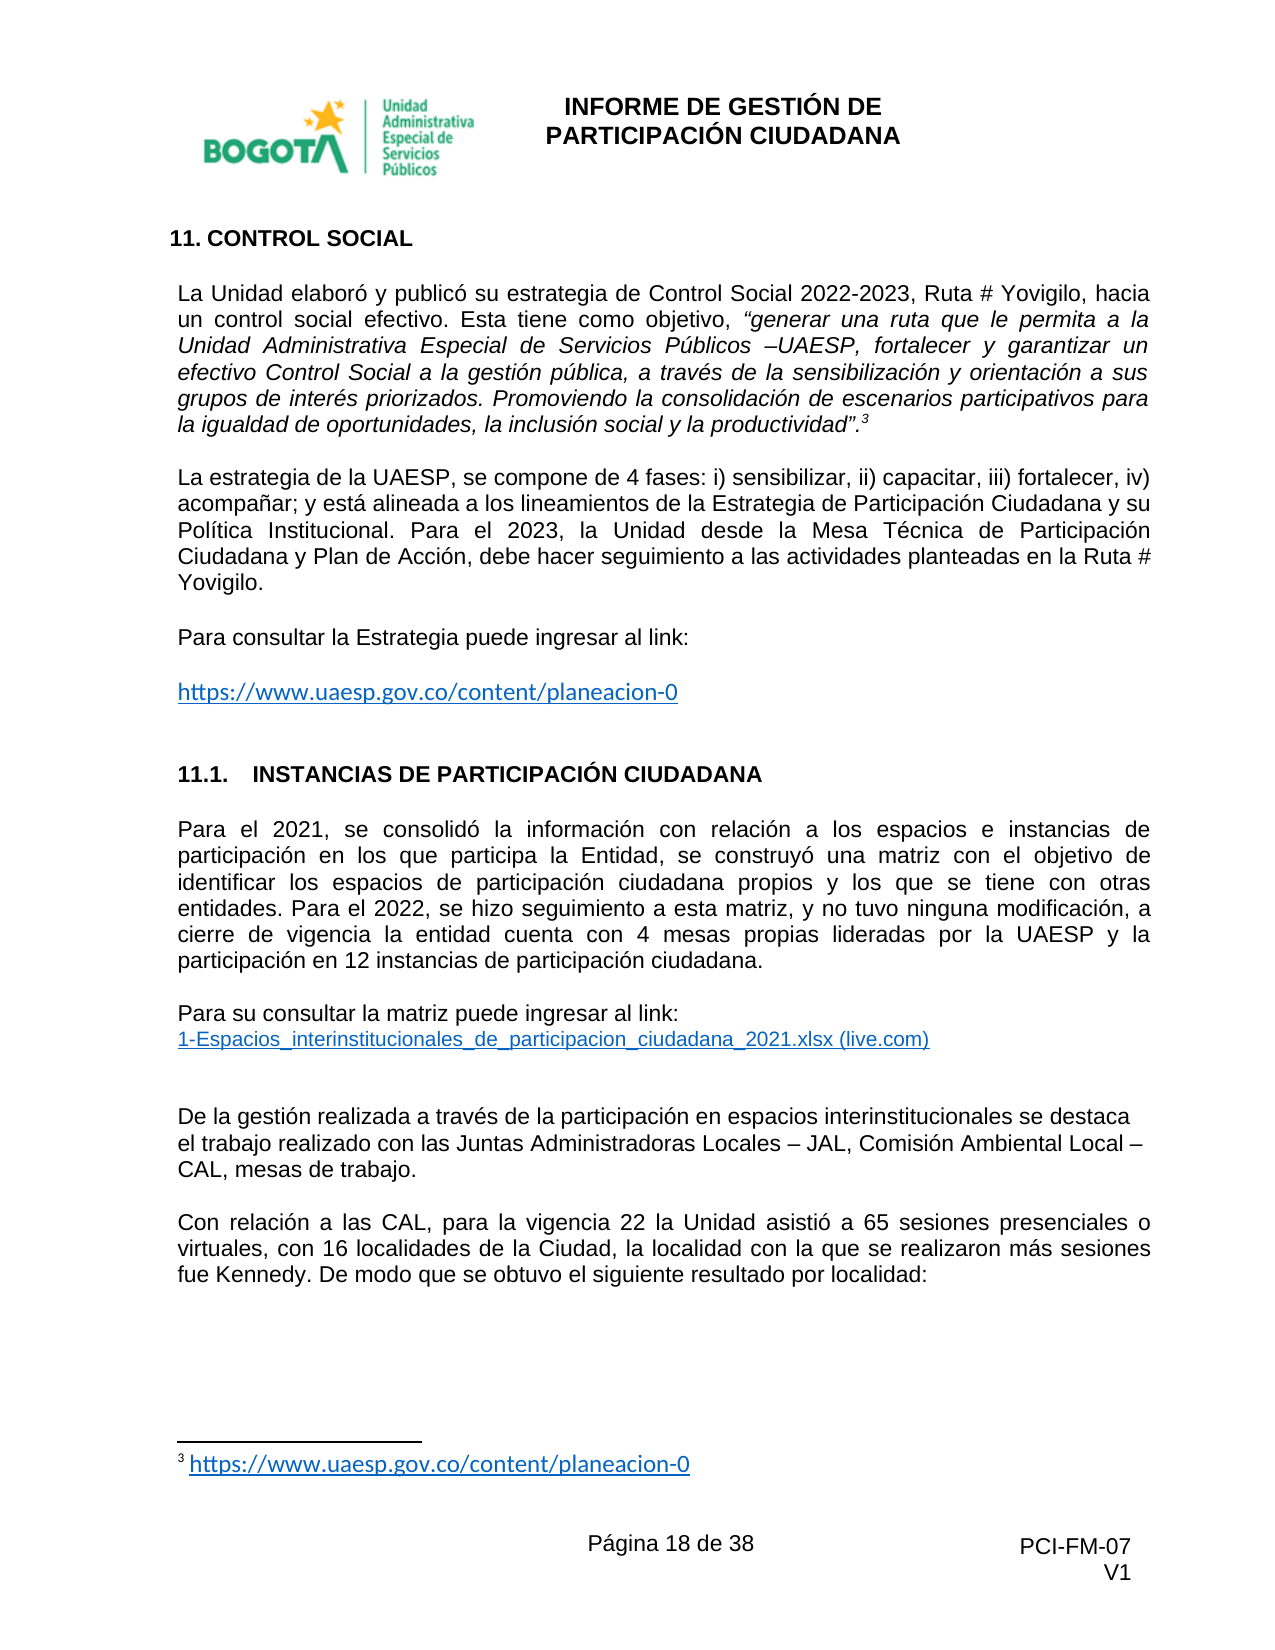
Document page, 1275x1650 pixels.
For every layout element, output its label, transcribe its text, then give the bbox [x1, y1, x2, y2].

text Para consultar la Estrategia puede ingresar al link: [177, 624, 1152, 650]
subtitle INSTANCIAS DE PARTICIPACIÓN CIUDADANA [177, 761, 1152, 788]
subtitle CONTROL SOCIAL [169, 225, 1152, 251]
text La Unidad elaboró y publicó su estrategia de Control Social 2022-2023, Ruta # Yovigilo, hacia un control social efectivo. Esta tiene como objetivo, “generar una ruta que le permita a la Unidad Administrativa Especial de Servicios Públicos –UAESP, fortalecer y garantizar un efectivo Control Social a la gestión pública, a través de la sensibilización y orientación a sus grupos de interés priorizados. Promoviendo la consolidación de escenarios participativos para la igualdad de oportunidades, la inclusión social y la productividad”. [177, 279, 1152, 438]
text De la gestión realizada a través de la participación en espacios interinstitucionales se destaca el trabajo realizado con las Juntas Administradoras Locales – JAL, Comisión Ambiental Local – CAL, mesas de trabajo. [177, 1103, 1152, 1182]
picture [177, 73, 492, 199]
text https://www.uaesp.gov.co/content/planeacion-0 [177, 676, 1152, 707]
text 1-Espacios_interinstitucionales_de_participacion_ciudadana_2021.xlsx (live.com) [177, 1027, 1152, 1051]
text La estrategia de la UAESP, se compone de 4 fases: i) sensibilizar, ii) capacitar, iii) fortalecer, iv) acompañar; y está alineada a los lineamientos de la Estrategia de Participación Ciudadana y su Política Institucional. Para el 2023, la Unidad desde la Mesa Técnica de Participación Ciudadana y Plan de Acción, debe hacer seguimiento a las actividades planteadas en la Ruta # Yovigilo. [177, 464, 1152, 596]
text Para su consultar la matriz puede ingresar al link: [177, 1000, 1152, 1027]
text Con relación a las CAL, para la vigencia 22 la Unidad asistió a 65 sesiones presenciales o virtuales, con 16 localidades de la Ciudad, la localidad con la que se realizaron más sesiones fue Kennedy. De modo que se obtuvo el siguiente resultado por localidad: [177, 1209, 1152, 1288]
text Para el 2021, se consolidó la información con relación a los espacios e instancias de participación en los que participa la Entidad, se construyó una matriz con el objetivo de identificar los espacios de participación ciudadana propios y los que se tiene con otras entidades. Para el 2022, se hizo seguimiento a esta matriz, y no tuvo ninguna modificación, a cierre de vigencia la entidad cuenta con 4 mesas propias lideradas por la UAESP y la participación en 12 instancias de participación ciudadana. [177, 816, 1152, 974]
